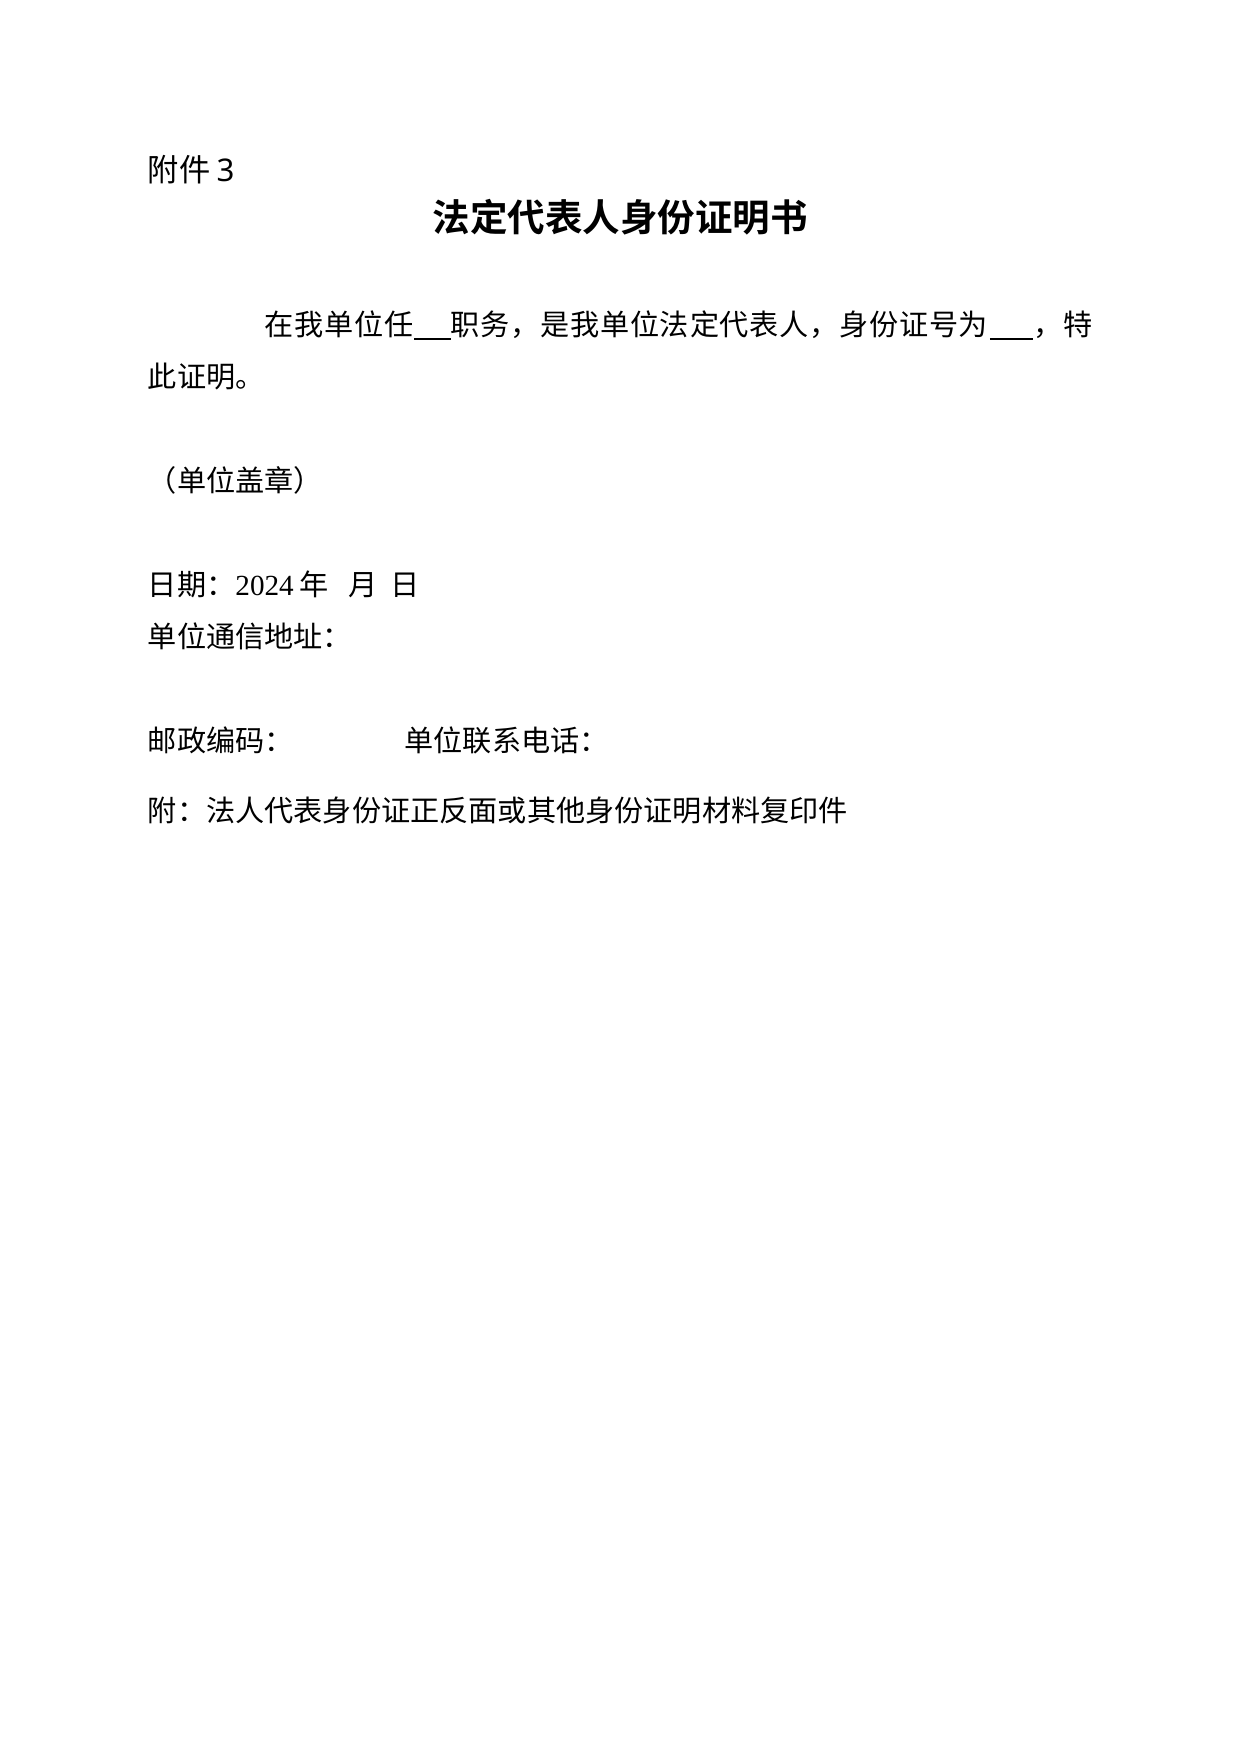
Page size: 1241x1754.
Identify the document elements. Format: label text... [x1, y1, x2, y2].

text （单位盖章） [148, 450, 1092, 502]
text 日期：2024年 月 日 [148, 554, 1092, 606]
text 法定代表人身份证明书 [148, 189, 1092, 241]
text 在我单位任 职务，是我单位法定代表人，身份证号为 ，特此证明。 [148, 293, 1092, 398]
text 单位通信地址： [148, 606, 1092, 658]
text 附件3 [148, 148, 1092, 189]
text 附：法人代表身份证正反面或其他身份证明材料复印件 [148, 787, 1092, 830]
text 邮政编码： 单位联系电话： [148, 710, 1092, 762]
